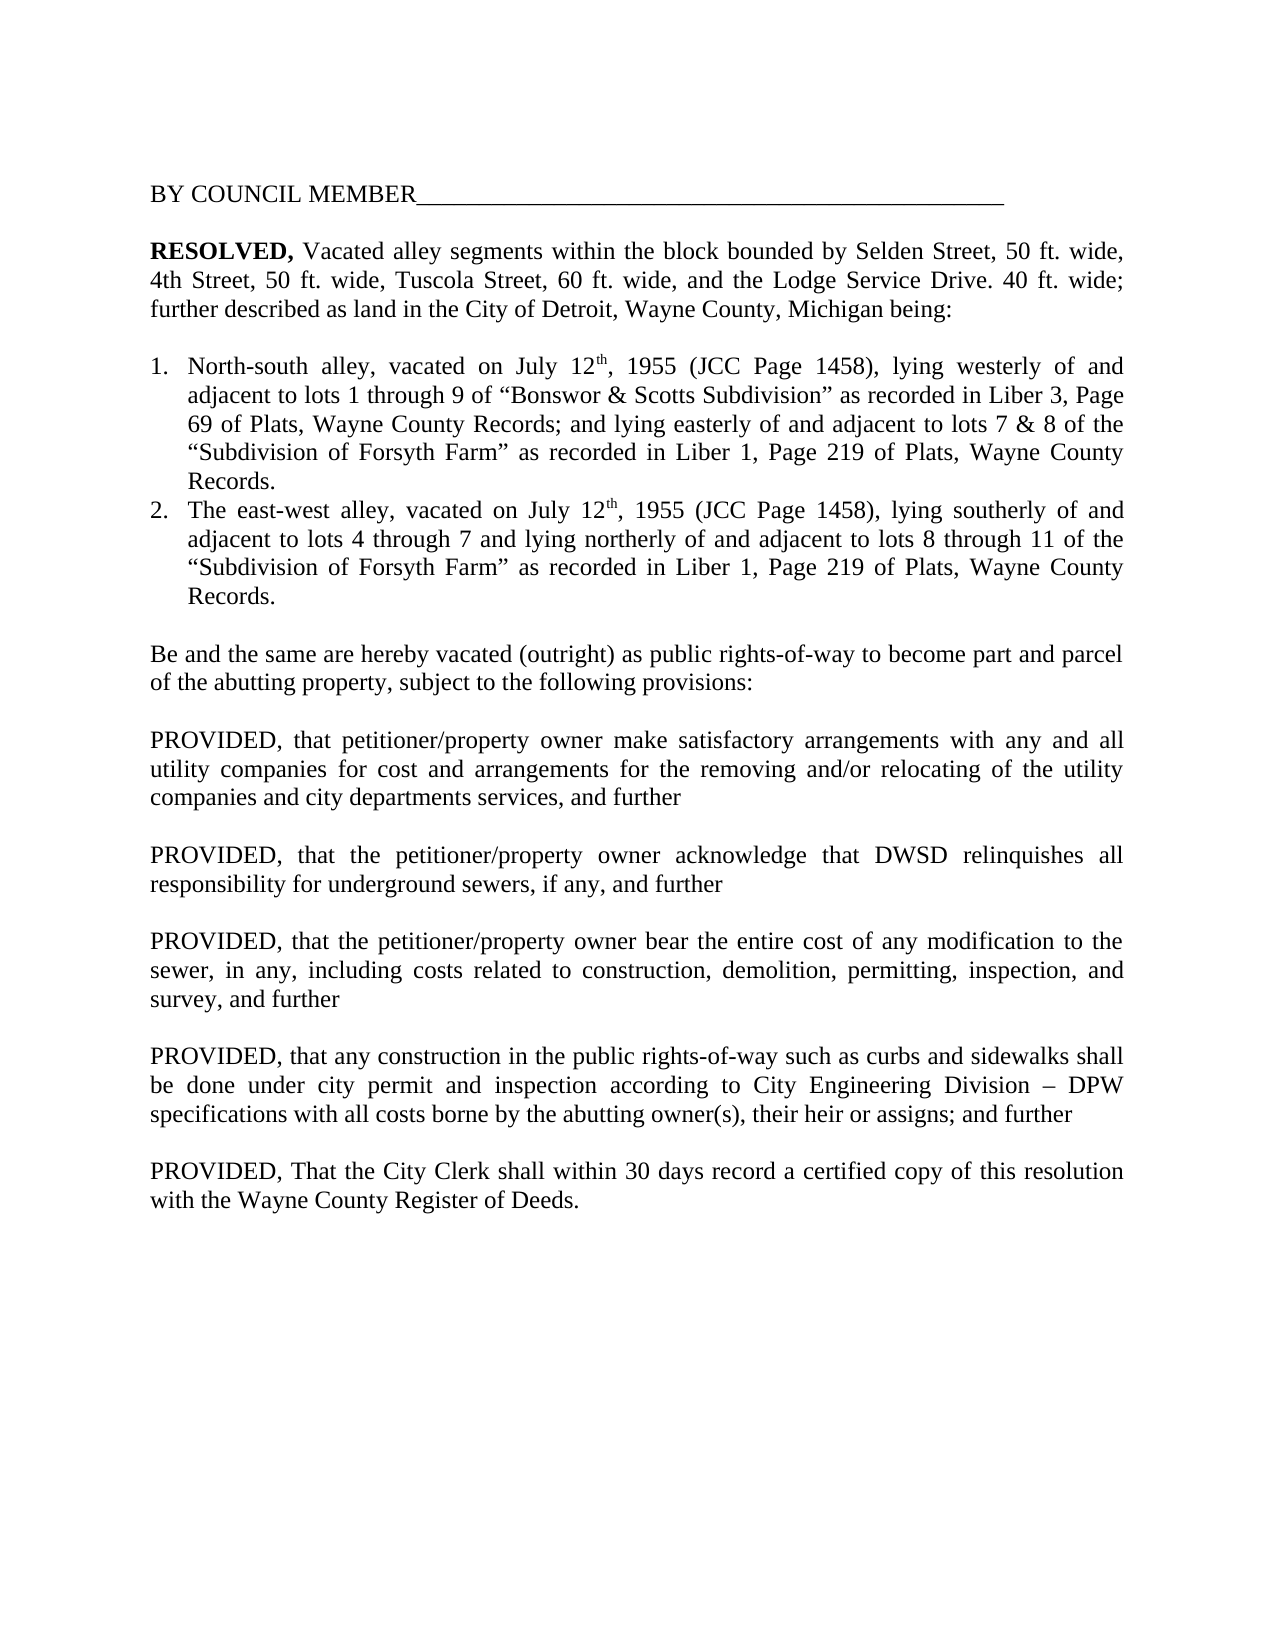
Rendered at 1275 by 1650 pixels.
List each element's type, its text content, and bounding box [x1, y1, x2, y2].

text PROVIDED, that any construction in the public rights-of-way such as curbs and sidewalks shall be done under city permit and inspection according to City Engineering Division – DPW specifications with all costs borne by the abutting owner(s), their heir or assigns; and further [150, 1041, 1125, 1127]
text RESOLVED, Vacated alley segments within the block bounded by Selden Street, 50 ft. wide, 4th Street, 50 ft. wide, Tuscola Street, 60 ft. wide, and the Lodge Service Drive. 40 ft. wide; further described as land in the City of Detroit, Wayne County, Michigan being: [150, 236, 1125, 322]
text PROVIDED, that petitioner/property owner make satisfactory arrangements with any and all utility companies for cost and arrangements for the removing and/or relocating of the utility companies and city departments services, and further [150, 725, 1125, 811]
text BY COUNCIL MEMBER_______________________________________________ [150, 179, 1125, 207]
text PROVIDED, that the petitioner/property owner bear the entire cost of any modification to the sewer, in any, including costs related to construction, demolition, permitting, inspection, and survey, and further [150, 926, 1125, 1012]
list The east-west alley, vacated on July 12th, 1955 (JCC Page 1458), lying southerly of and adjacent to lots 4 through 7 and lying northerly of and adjacent to lots 8 through 11 of the “Subdivision of Forsyth Farm” as recorded in Liber 1, Page 219 of Plats, Wayne County Records. [150, 495, 1125, 610]
list North-south alley, vacated on July 12th, 1955 (JCC Page 1458), lying westerly of and adjacent to lots 1 through 9 of “Bonswor & Scotts Subdivision” as recorded in Liber 3, Page 69 of Plats, Wayne County Records; and lying easterly of and adjacent to lots 7 & 8 of the “Subdivision of Forsyth Farm” as recorded in Liber 1, Page 219 of Plats, Wayne County Records. [150, 351, 1125, 495]
text Be and the same are hereby vacated (outright) as public rights-of-way to become part and parcel of the abutting property, subject to the following provisions: [150, 639, 1125, 696]
text PROVIDED, That the City Clerk shall within 30 days record a certified copy of this resolution with the Wayne County Register of Deeds. [150, 1156, 1125, 1214]
text PROVIDED, that the petitioner/property owner acknowledge that DWSD relinquishes all responsibility for underground sewers, if any, and further [150, 840, 1125, 897]
